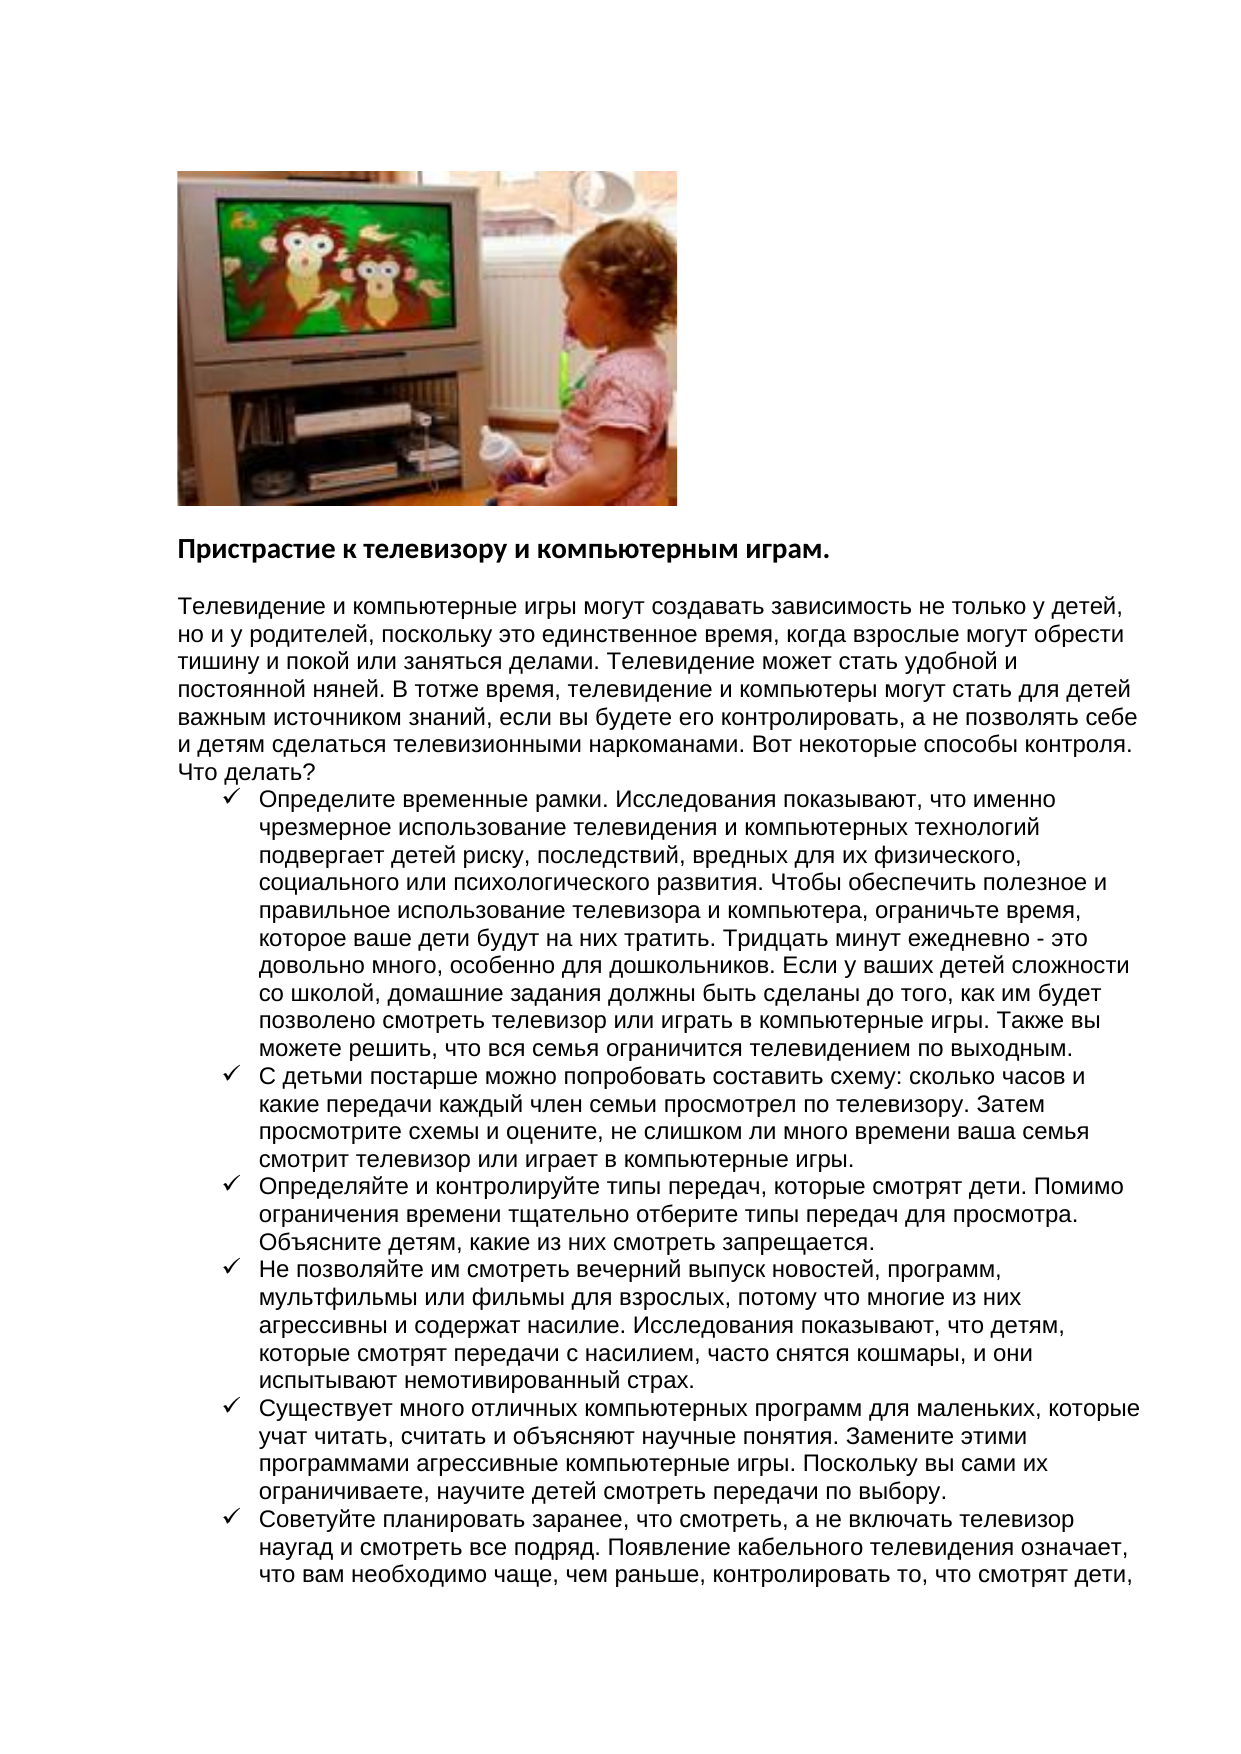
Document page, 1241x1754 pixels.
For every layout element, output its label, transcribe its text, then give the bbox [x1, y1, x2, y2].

picture [177, 171, 678, 506]
list Определите временные рамки. Исследования показывают, что именно чрезмерное использование телевидения и компьютерных технологий подвергает детей риску, последствий, вредных для их физического, социального или психологического развития. Чтобы обеспечить полезное и правильное использование телевизора и компьютера, ограничьте время, которое ваше дети будут на них тратить. Тридцать минут ежедневно - это довольно много, особенно для дошкольников. Если у ваших детей сложности со школой, домашние задания должны быть сделаны до того, как им будет позволено смотреть телевизор или играть в компьютерные игры. Также вы можете решить, что вся семья ограничится телевидением по выходным. [221, 785, 1152, 1062]
list Определяйте и контролируйте типы передач, которые смотрят дети. Помимо ограничения времени тщательно отберите типы передач для просмотра. Объясните детям, какие из них смотреть запрещается. [221, 1172, 1152, 1255]
text Пристрастие к телевизору и компьютерным играм. [177, 530, 1152, 566]
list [221, 1504, 1152, 1588]
text Телевидение и компьютерные игры могут создавать зависимость не только у детей, но и у родителей, поскольку это единственное время, когда взрослые могут обрести тишину и покой или заняться делами. Телевидение может стать удобной и постоянной няней. В тотже время, телевидение и компьютеры могут стать для детей важным источником знаний, если вы будете его контролировать, а не позволять себе и детям сделаться телевизионными наркоманами. Вот некоторые способы контроля. Что делать? [177, 592, 1152, 785]
list С детьми постарше можно попробовать составить схему: сколько часов и какие передачи каждый член семьи просмотрел по телевизору. Затем просмотрите схемы и оцените, не слишком ли много времени ваша семья смотрит телевизор или играет в компьютерные игры. [221, 1062, 1152, 1172]
list Не позволяйте им смотреть вечерний выпуск новостей, программ, мультфильмы или фильмы для взрослых, потому что многие из них агрессивны и содержат насилие. Исследования показывают, что детям, которые смотрят передачи с насилием, часто снятся кошмары, и они испытывают немотивированный страх. [221, 1255, 1152, 1394]
list Существует много отличных компьютерных программ для маленьких, которые учат читать, считать и объясняют научные понятия. Замените этими программами агрессивные компьютерные игры. Поскольку вы сами их ограничиваете, научите детей смотреть передачи по выбору. [221, 1394, 1152, 1504]
